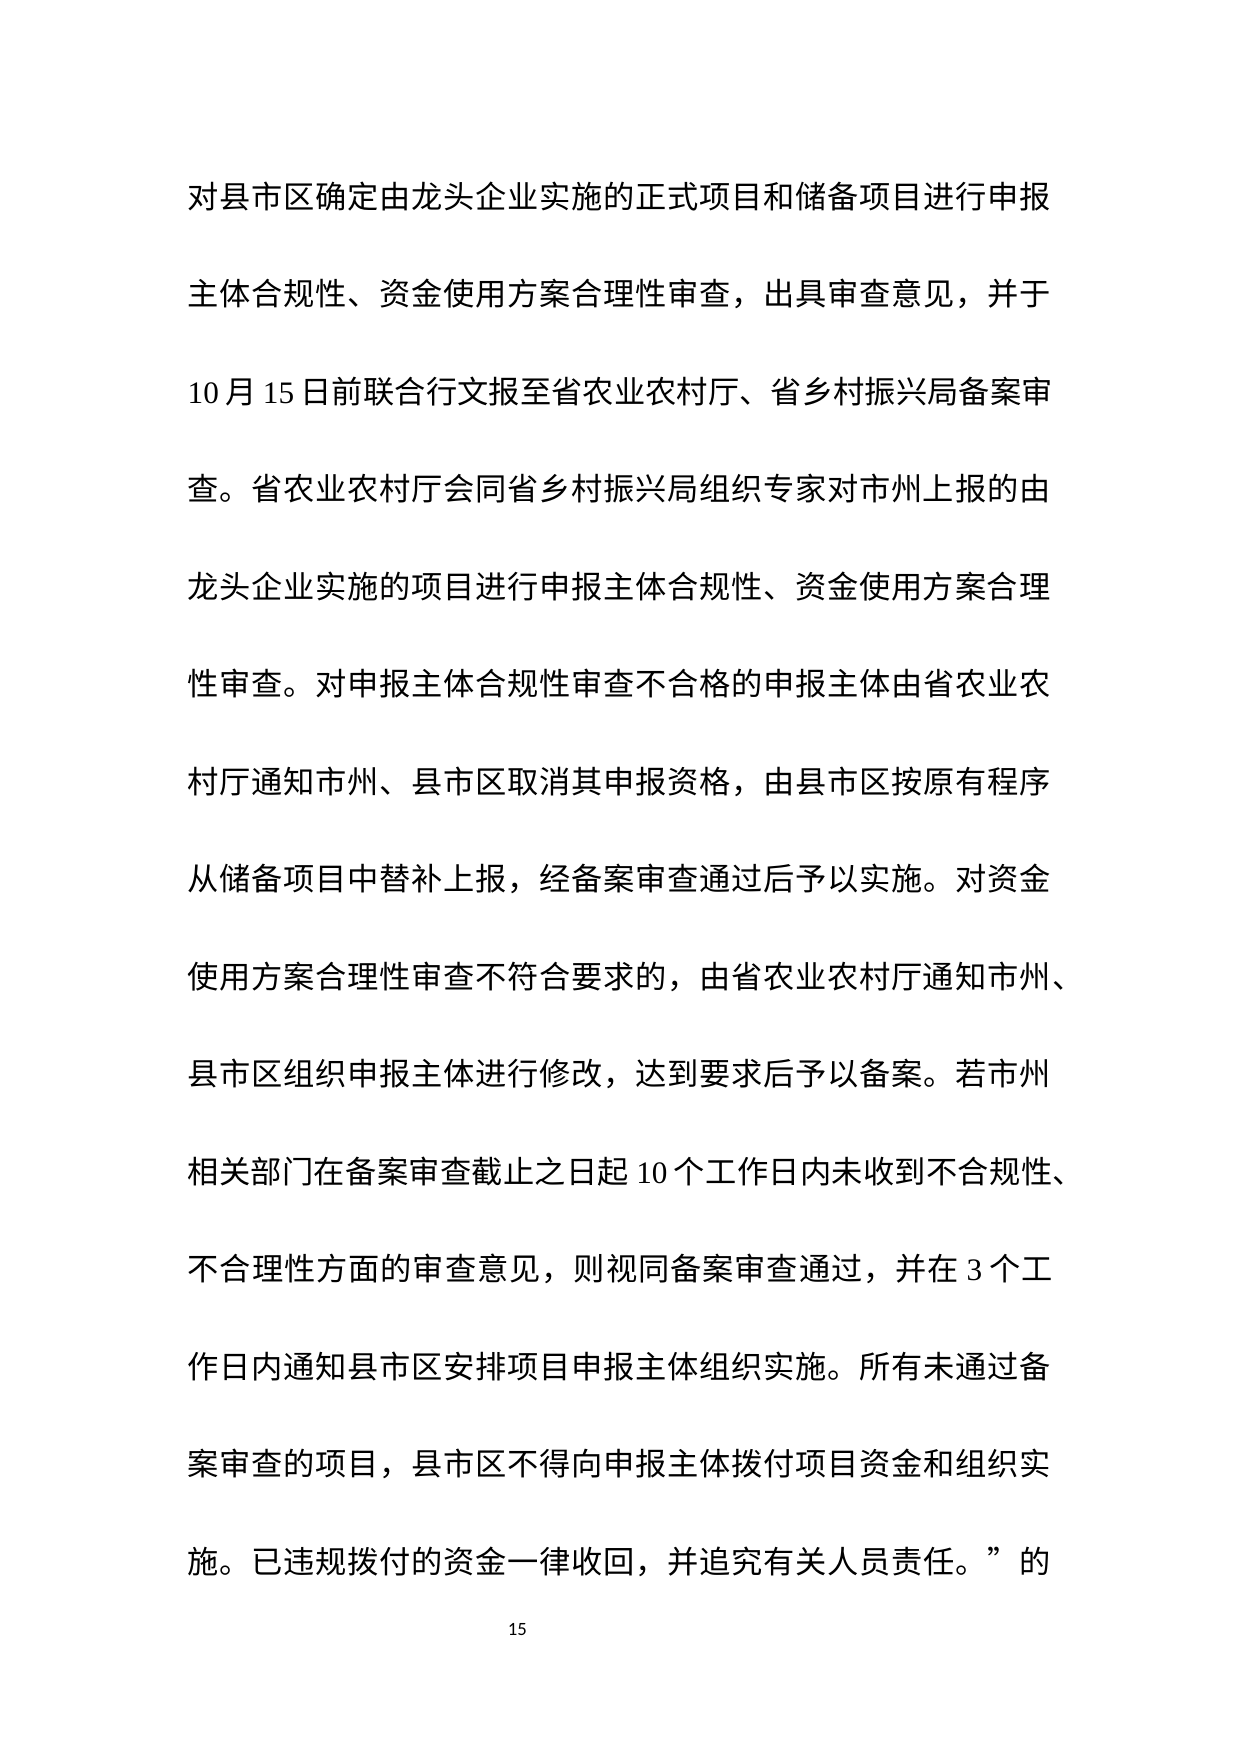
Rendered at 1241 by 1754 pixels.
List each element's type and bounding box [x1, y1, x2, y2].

text [187, 162, 1053, 1592]
